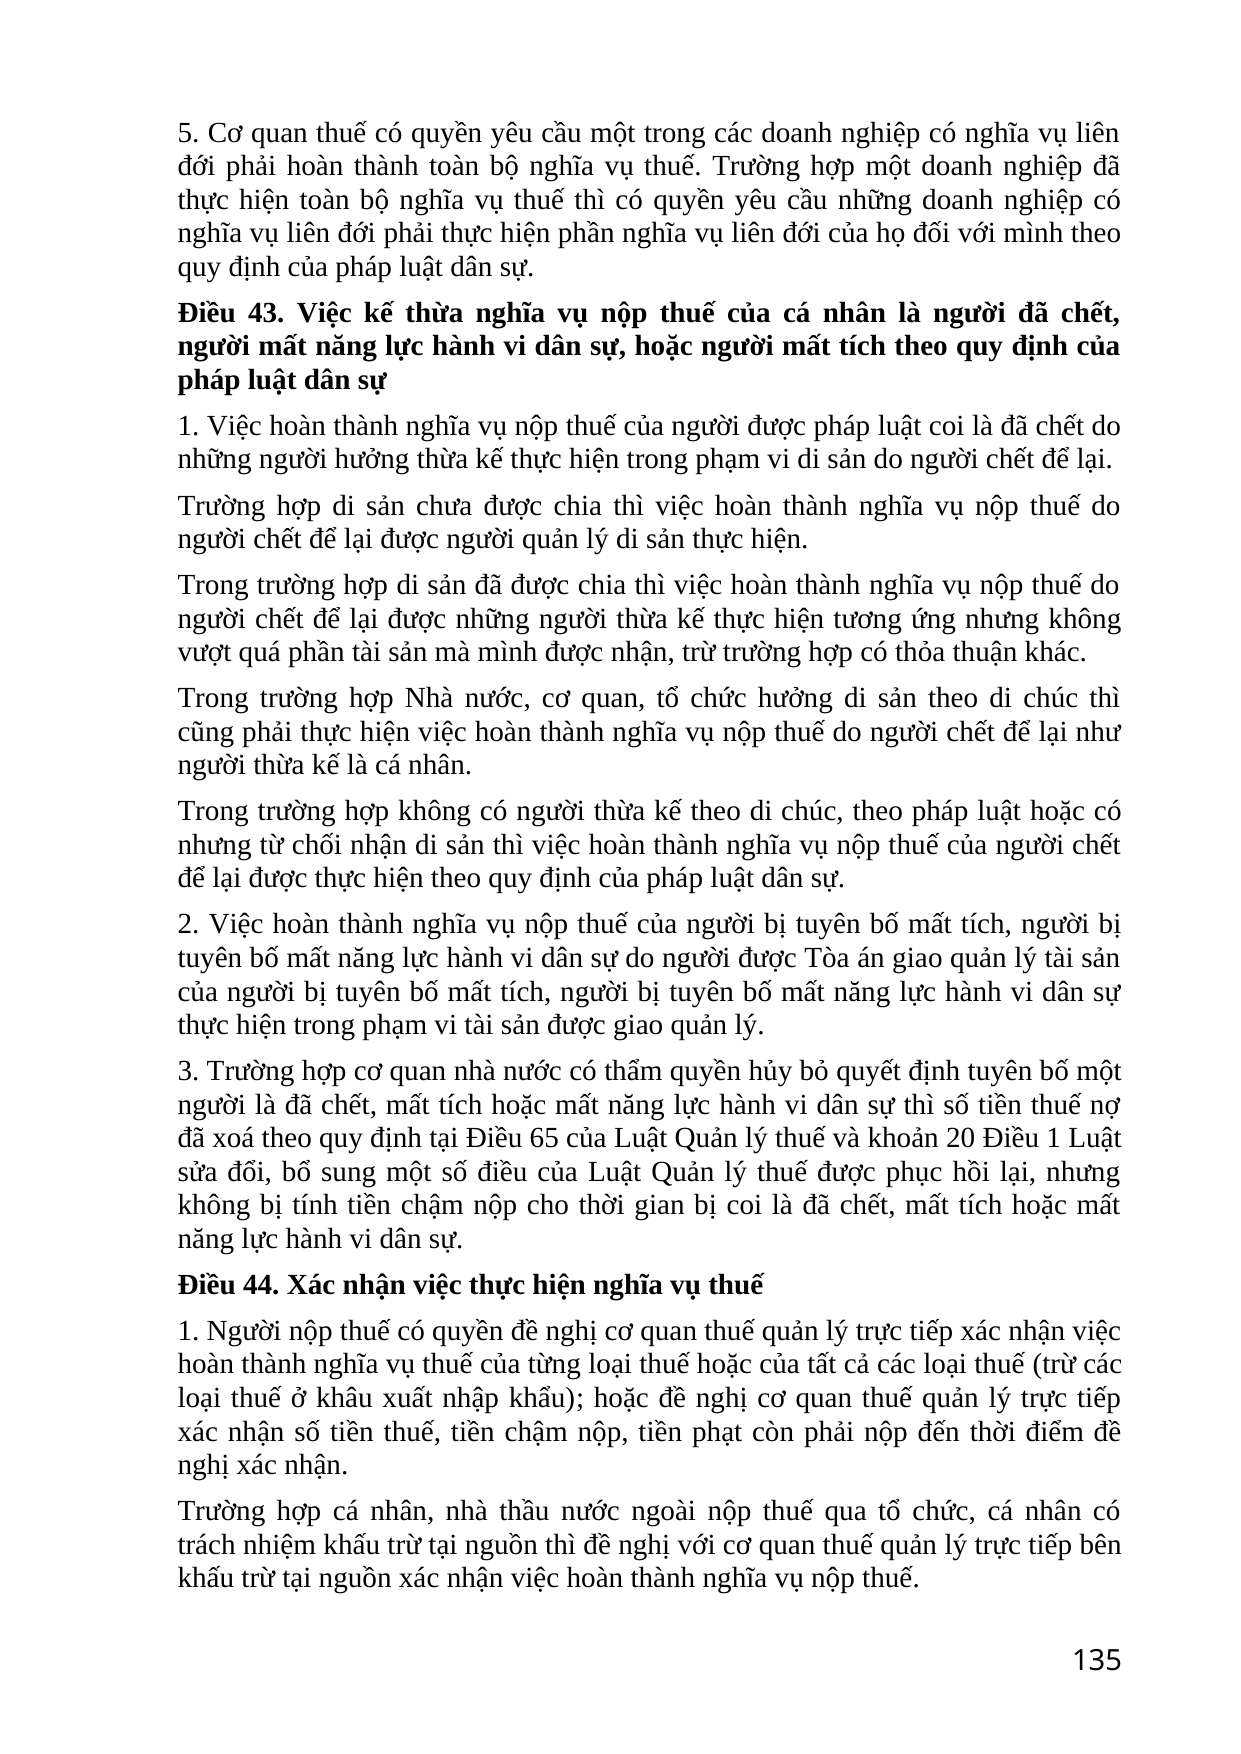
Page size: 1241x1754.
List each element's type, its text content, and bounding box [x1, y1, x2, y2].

text Trong trường hợp Nhà nước, cơ quan, tổ chức hưởng di sản theo di chúc thì cũng phải thực hiện việc hoàn thành nghĩa vụ nộp thuế do người chết để lại như người thừa kế là cá nhân. [177, 680, 1122, 781]
text 2. Việc hoàn thành nghĩa vụ nộp thuế của người bị tuyên bố mất tích, người bị tuyên bố mất năng lực hành vi dân sự do người được Tòa án giao quản lý tài sản của người bị tuyên bố mất tích, người bị tuyên bố mất năng lực hành vi dân sự thực hiện trong phạm vi tài sản được giao quản lý. [177, 907, 1122, 1041]
text 1. Người nộp thuế có quyền đề nghị cơ quan thuế quản lý trực tiếp xác nhận việc hoàn thành nghĩa vụ thuế của từng loại thuế hoặc của tất cả các loại thuế (trừ các loại thuế ở khâu xuất nhập khẩu); hoặc đề nghị cơ quan thuế quản lý trực tiếp xác nhận số tiền thuế, tiền chậm nộp, tiền phạt còn phải nộp đến thời điểm đề nghị xác nhận. [177, 1313, 1122, 1481]
text Điều 44. Xác nhận việc thực hiện nghĩa vụ thuế [177, 1267, 1122, 1301]
text Trong trường hợp không có người thừa kế theo di chúc, theo pháp luật hoặc có nhưng từ chối nhận di sản thì việc hoàn thành nghĩa vụ nộp thuế của người chết để lại được thực hiện theo quy định của pháp luật dân sự. [177, 793, 1122, 894]
text Trong trường hợp di sản đã được chia thì việc hoàn thành nghĩa vụ nộp thuế do người chết để lại được những người thừa kế thực hiện tương ứng nhưng không vượt quá phần tài sản mà mình được nhận, trừ trường hợp có thỏa thuận khác. [177, 567, 1122, 668]
text 5. Cơ quan thuế có quyền yêu cầu một trong các doanh nghiệp có nghĩa vụ liên đới phải hoàn thành toàn bộ nghĩa vụ thuế. Trường hợp một doanh nghiệp đã thực hiện toàn bộ nghĩa vụ thuế thì có quyền yêu cầu những doanh nghiệp có nghĩa vụ liên đới phải thực hiện phần nghĩa vụ liên đới của họ đối với mình theo quy định của pháp luật dân sự. [177, 115, 1122, 282]
text Điều 43. Việc kế thừa nghĩa vụ nộp thuế của cá nhân là người đã chết, người mất năng lực hành vi dân sự, hoặc người mất tích theo quy định của pháp luật dân sự [177, 295, 1122, 396]
text 3. Trường hợp cơ quan nhà nước có thẩm quyền hủy bỏ quyết định tuyên bố một người là đã chết, mất tích hoặc mất năng lực hành vi dân sự thì số tiền thuế nợ đã xoá theo quy định tại Điều 65 của Luật Quản lý thuế và khoản 20 Điều 1 Luật sửa đổi, bổ sung một số điều của Luật Quản lý thuế được phục hồi lại, nhưng không bị tính tiền chậm nộp cho thời gian bị coi là đã chết, mất tích hoặc mất năng lực hành vi dân sự. [177, 1053, 1122, 1254]
text Trường hợp di sản chưa được chia thì việc hoàn thành nghĩa vụ nộp thuế do người chết để lại được người quản lý di sản thực hiện. [177, 488, 1122, 555]
text 1. Việc hoàn thành nghĩa vụ nộp thuế của người được pháp luật coi là đã chết do những người hưởng thừa kế thực hiện trong phạm vi di sản do người chết để lại. [177, 408, 1122, 475]
text Trường hợp cá nhân, nhà thầu nước ngoài nộp thuế qua tổ chức, cá nhân có trách nhiệm khấu trừ tại nguồn thì đề nghị với cơ quan thuế quản lý trực tiếp bên khấu trừ tại nguồn xác nhận việc hoàn thành nghĩa vụ nộp thuế. [177, 1493, 1122, 1594]
